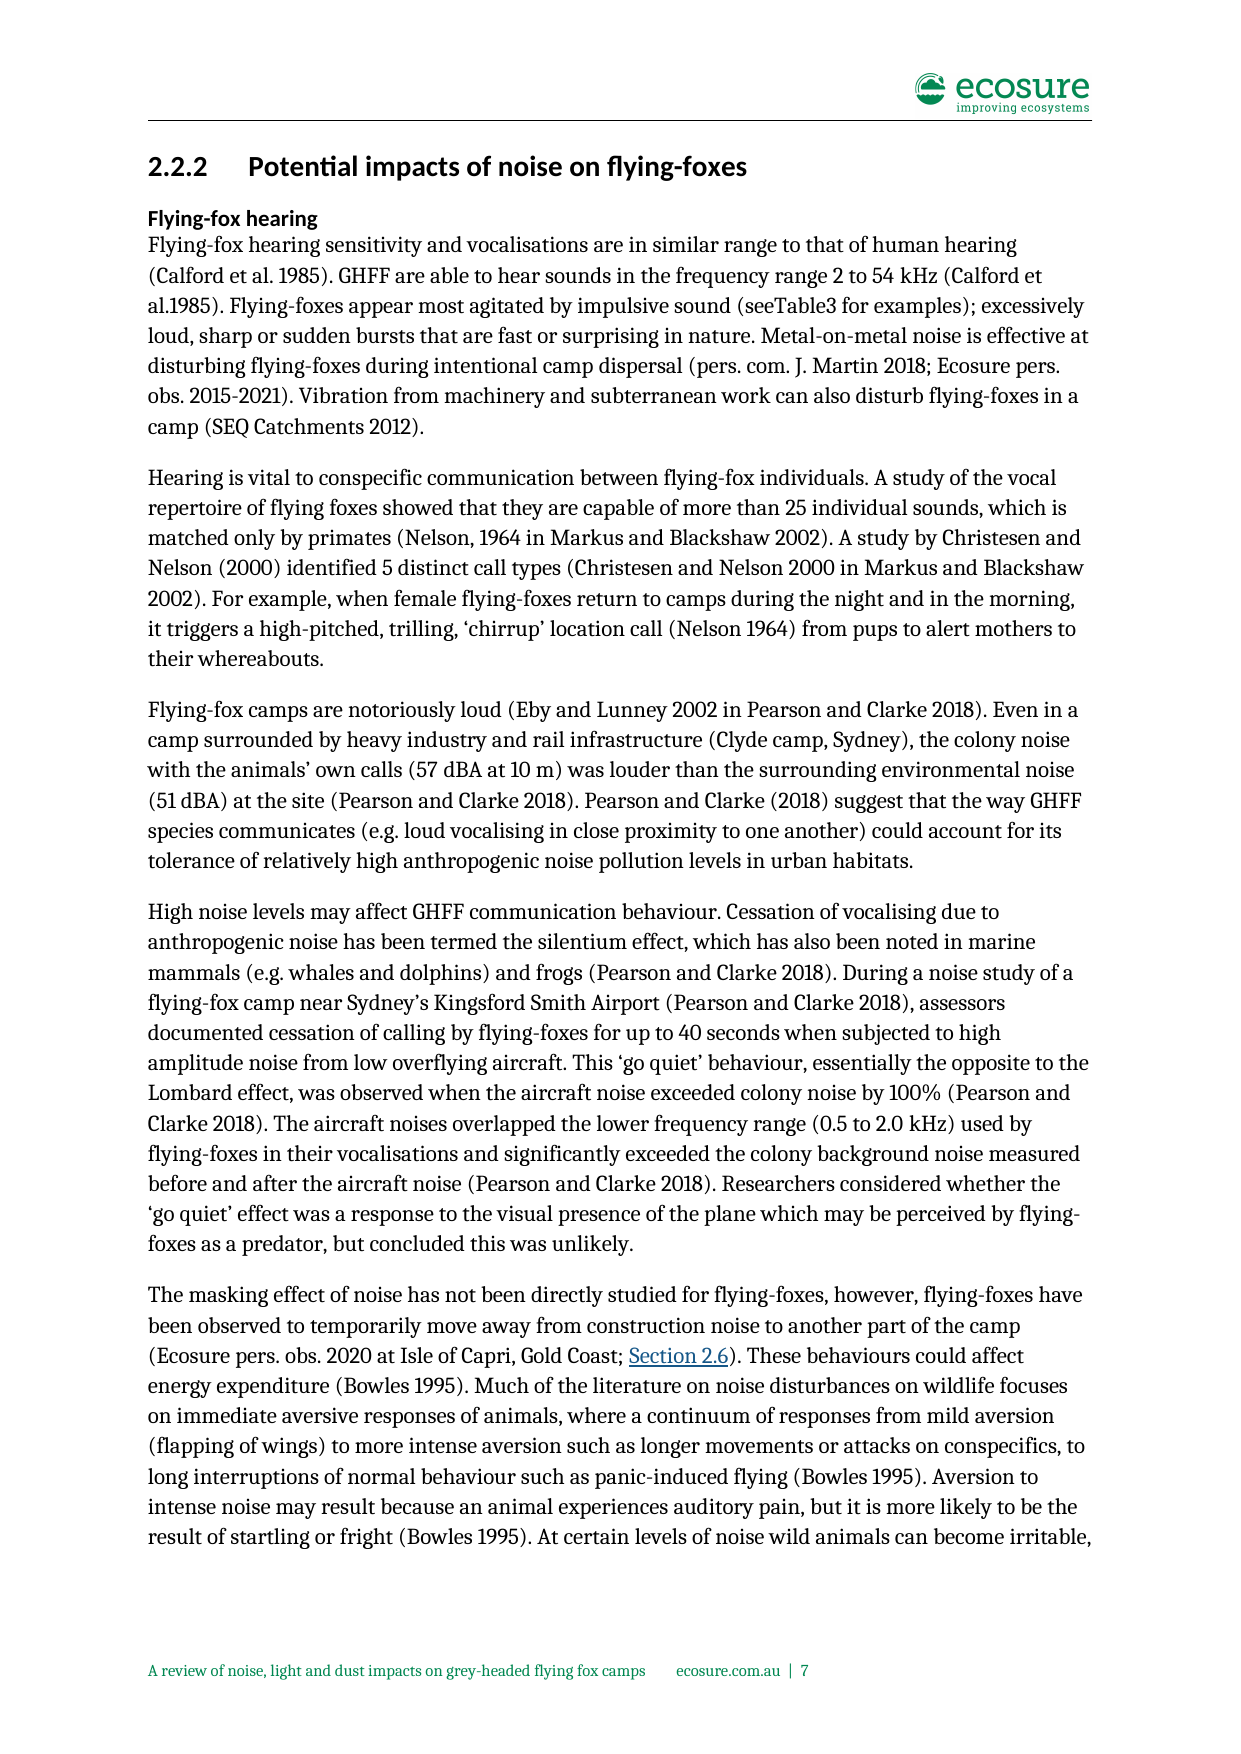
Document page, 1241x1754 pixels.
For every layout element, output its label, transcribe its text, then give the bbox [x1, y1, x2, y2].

text Flying-fox hearing sensitivity and vocalisations are in similar range to that of human hearing (Calford et al. 1985). GHFF are able to hear sounds in the frequency range 2 to 54 kHz (Calford et al.1985). Flying-foxes appear most agitated by impulsive sound (seeTable3 for examples); excessively loud, sharp or sudden bursts that are fast or surprising in nature. Metal-on-metal noise is effective at disturbing flying-foxes during intentional camp dispersal (pers. com. J. Martin 2018; Ecosure pers. obs. 2015-2021). Vibration from machinery and subterranean work can also disturb flying-foxes in a camp (SEQ Catchments 2012). [148, 232, 1092, 440]
picture [915, 73, 1093, 119]
text Flying-fox camps are notoriously loud (Eby and Lunney 2002 in Pearson and Clarke 2018). Even in a camp surrounded by heavy industry and rail infrastructure (Clyde camp, Sydney), the colony noise with the animals’ own calls (57 dBA at 10 m) was louder than the surrounding environmental noise (51 dBA) at the site (Pearson and Clarke 2018). Pearson and Clarke (2018) suggest that the way GHFF species communicates (e.g. loud vocalising in close proximity to one another) could account for its tolerance of relatively high anthropogenic noise pollution levels in urban habitats. [148, 697, 1092, 874]
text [148, 1282, 1092, 1550]
text Hearing is vital to conspecific communication between flying-fox individuals. A study of the vocal repertoire of flying foxes showed that they are capable of more than 25 individual sounds, which is matched only by primates (Nelson, 1964 in Markus and Blackshaw 2002). A study by Christesen and Nelson (2000) identified 5 distinct call types (Christesen and Nelson 2000 in Markus and Blackshaw 2002). For example, when female flying-foxes return to camps during the night and in the morning, it triggers a high-pitched, trilling, ‘chirrup’ location call (Nelson 1964) from pups to alert mothers to their whereabouts. [148, 464, 1092, 672]
subtitle Flying-fox hearing [148, 204, 1092, 232]
subtitle Potential impacts of noise on flying-foxes [148, 148, 1092, 183]
text High noise levels may affect GHFF communication behaviour. Cessation of vocalising due to anthropogenic noise has been termed the silentium effect, which has also been noted in marine mammals (e.g. whales and dolphins) and frogs (Pearson and Clarke 2018). During a noise study of a flying-fox camp near Sydney’s Kingsford Smith Airport (Pearson and Clarke 2018), assessors documented cessation of calling by flying-foxes for up to 40 seconds when subjected to high amplitude noise from low overflying aircraft. This ‘go quiet’ behaviour, essentially the opposite to the Lombard effect, was observed when the aircraft noise exceeded colony noise by 100% (Pearson and Clarke 2018). The aircraft noises overlapped the lower frequency range (0.5 to 2.0 kHz) used by flying-foxes in their vocalisations and significantly exceeded the colony background noise measured before and after the aircraft noise (Pearson and Clarke 2018). Researchers considered whether the ‘go quiet’ effect was a response to the visual presence of the plane which may be perceived by flying-foxes as a predator, but concluded this was unlikely. [148, 899, 1092, 1257]
